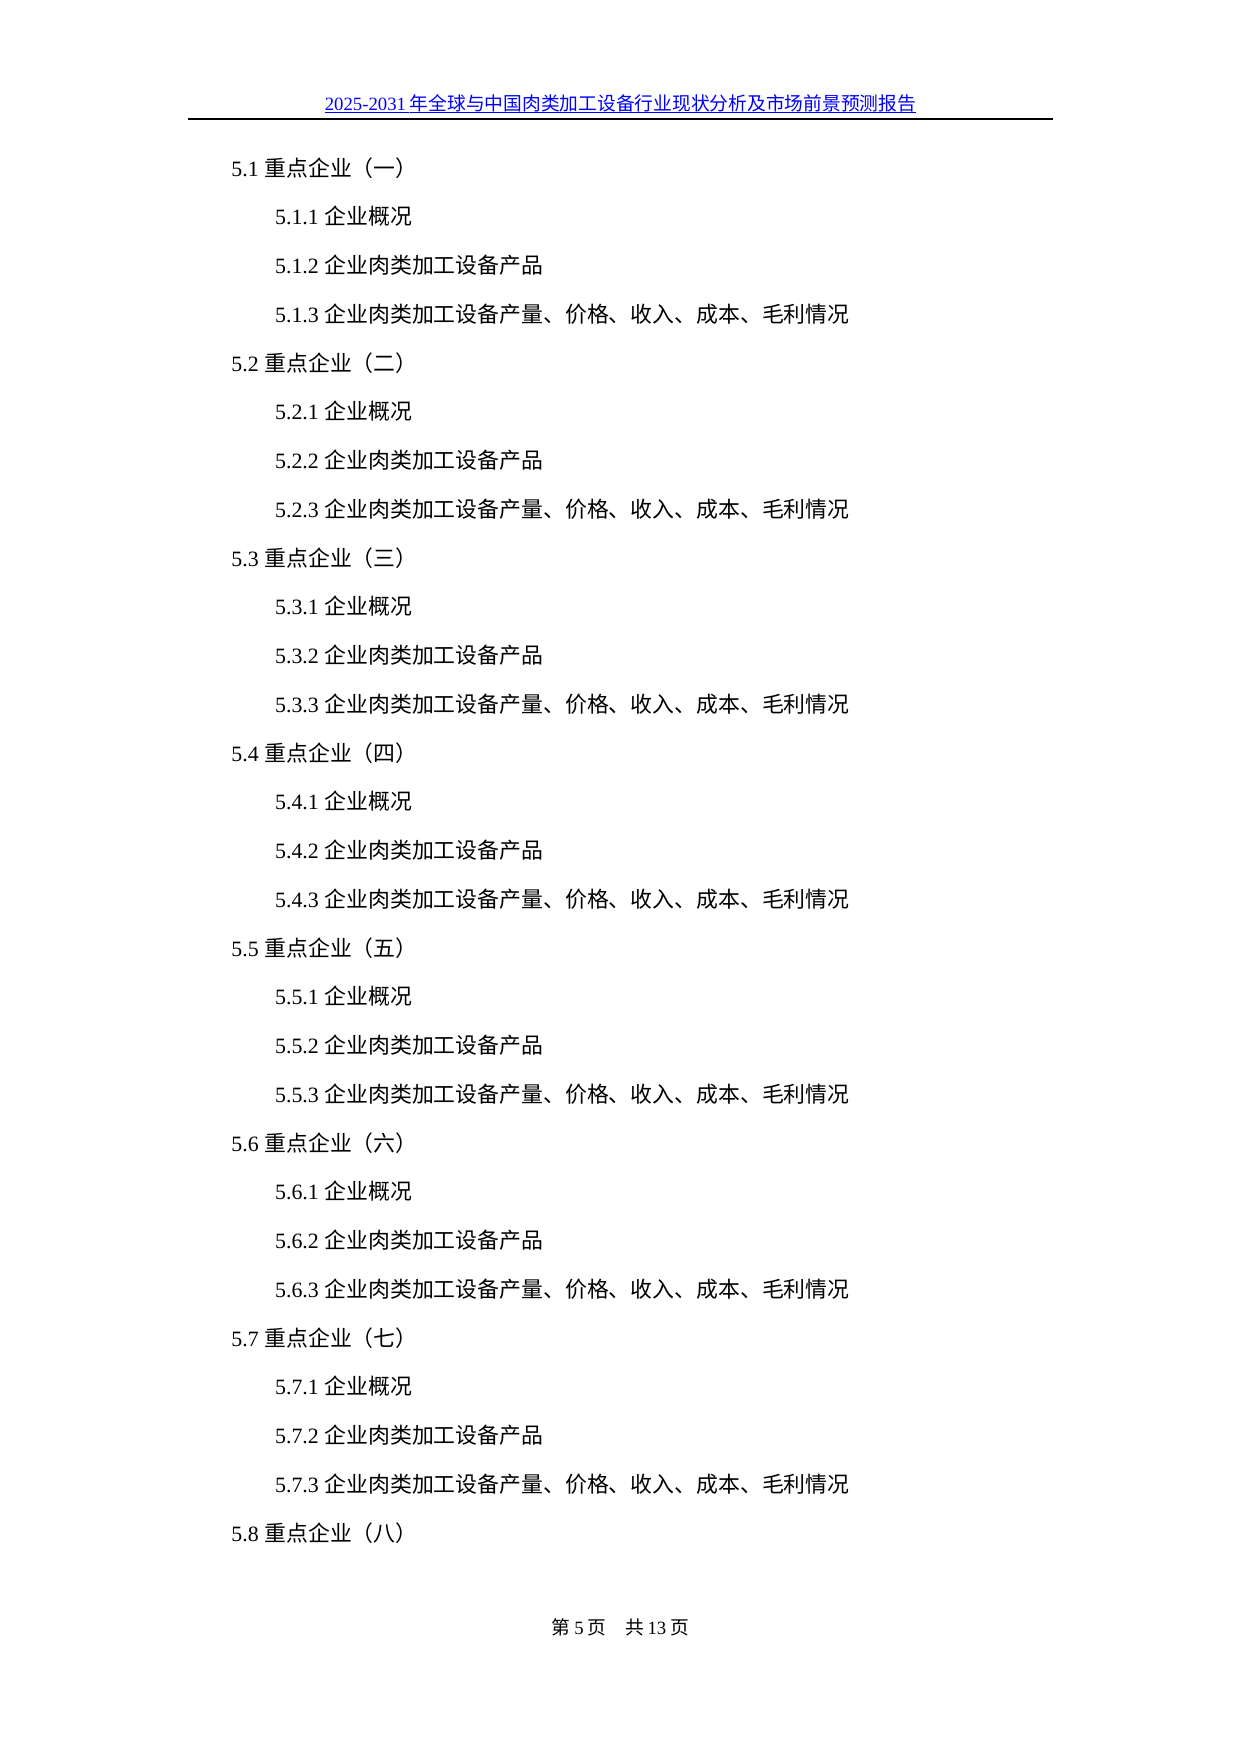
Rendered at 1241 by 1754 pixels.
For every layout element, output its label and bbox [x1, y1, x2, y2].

text [187, 150, 1053, 1548]
